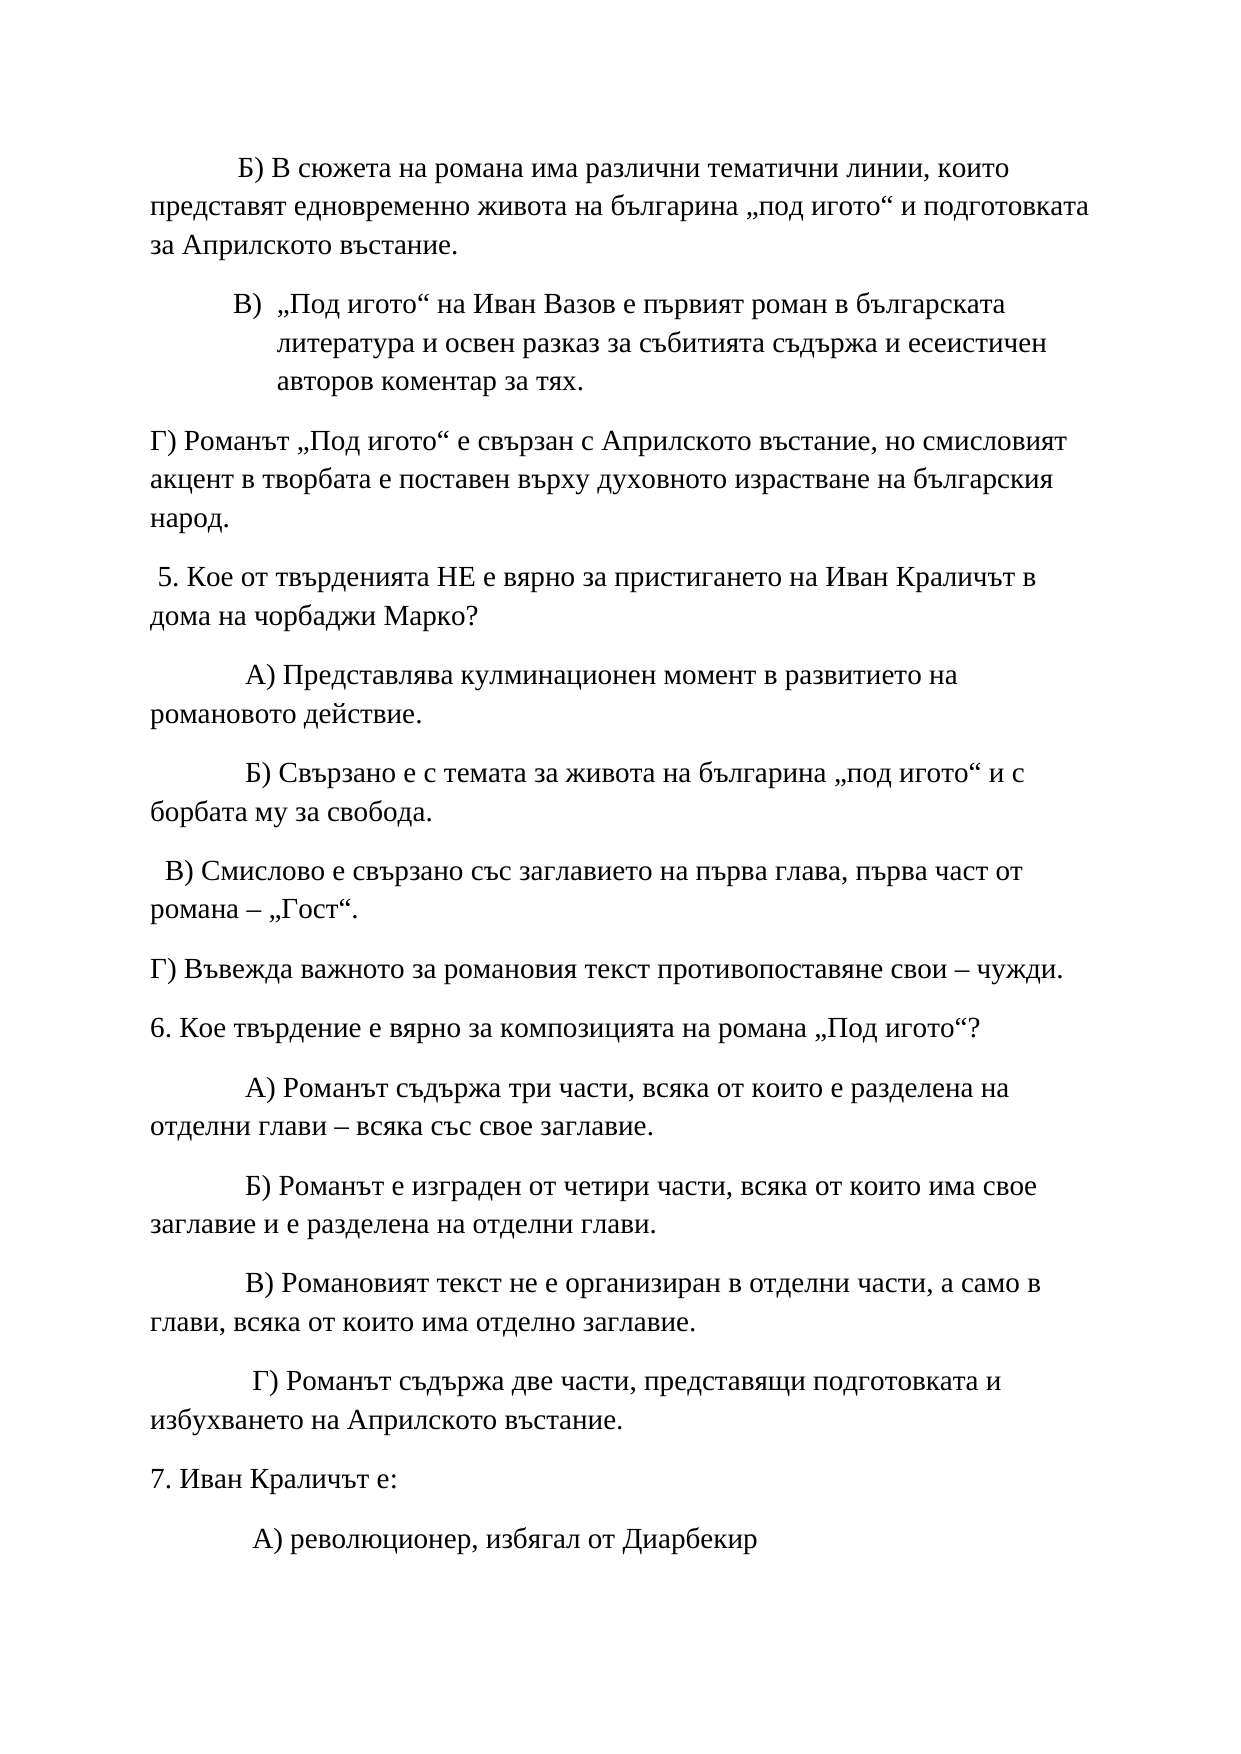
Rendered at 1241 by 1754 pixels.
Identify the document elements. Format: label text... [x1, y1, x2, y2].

text Б) В сюжета на романа има различни тематични линии, които представят едновременно живота на българина „под игото“ и подготовката за Априлското въстание. [150, 150, 1090, 261]
text А) революционер, избягал от Диарбекир [150, 1521, 1090, 1554]
list „Под игото“ на Иван Вазов е първият роман в българската литература и освен разказ за събитията съдържа и есеистичен авторов коментар за тях. [233, 286, 1090, 397]
text Б) Романът е изграден от четири части, всяка от които има свое заглавие и е разделена на отделни глави. [150, 1168, 1090, 1240]
text Г) Романът „Под игото“ е свързан с Априлското въстание, но смисловият акцент в творбата е поставен върху духовното израстване на българския народ. [150, 423, 1090, 533]
text A) Представлява кулминационен момент в развитието на романовото действие. [150, 657, 1090, 729]
text Б) Свързано е с темата за живота на българина „под игото“ и с борбата му за свобода. [150, 755, 1090, 827]
text 7. Иван Краличът е: [150, 1461, 1090, 1495]
text A) Романът съдържа три части, всяка от които е разделена на отделни глави – всяка със свое заглавие. [150, 1070, 1090, 1142]
text Г) Романът съдържа две части, представящи подготовката и избухването на Априлското въстание. [150, 1363, 1090, 1436]
text 6. Кое твърдение е вярно за композицията на романа „Под игото“? [150, 1010, 1090, 1044]
text В) Романовият текст не е организиран в отделни части, а само в глави, всяка от които има отделно заглавие. [150, 1266, 1090, 1338]
text В) Смислово е свързано със заглавието на първа глава, първа част от романа – „Гост“. [150, 853, 1090, 925]
text 5. Кое от твърденията НЕ е вярно за пристигането на Иван Краличът в дома на чорбаджи Марко? [150, 559, 1090, 631]
text Г) Въвежда важното за романовия текст противопоставяне свои – чужди. [150, 951, 1090, 984]
